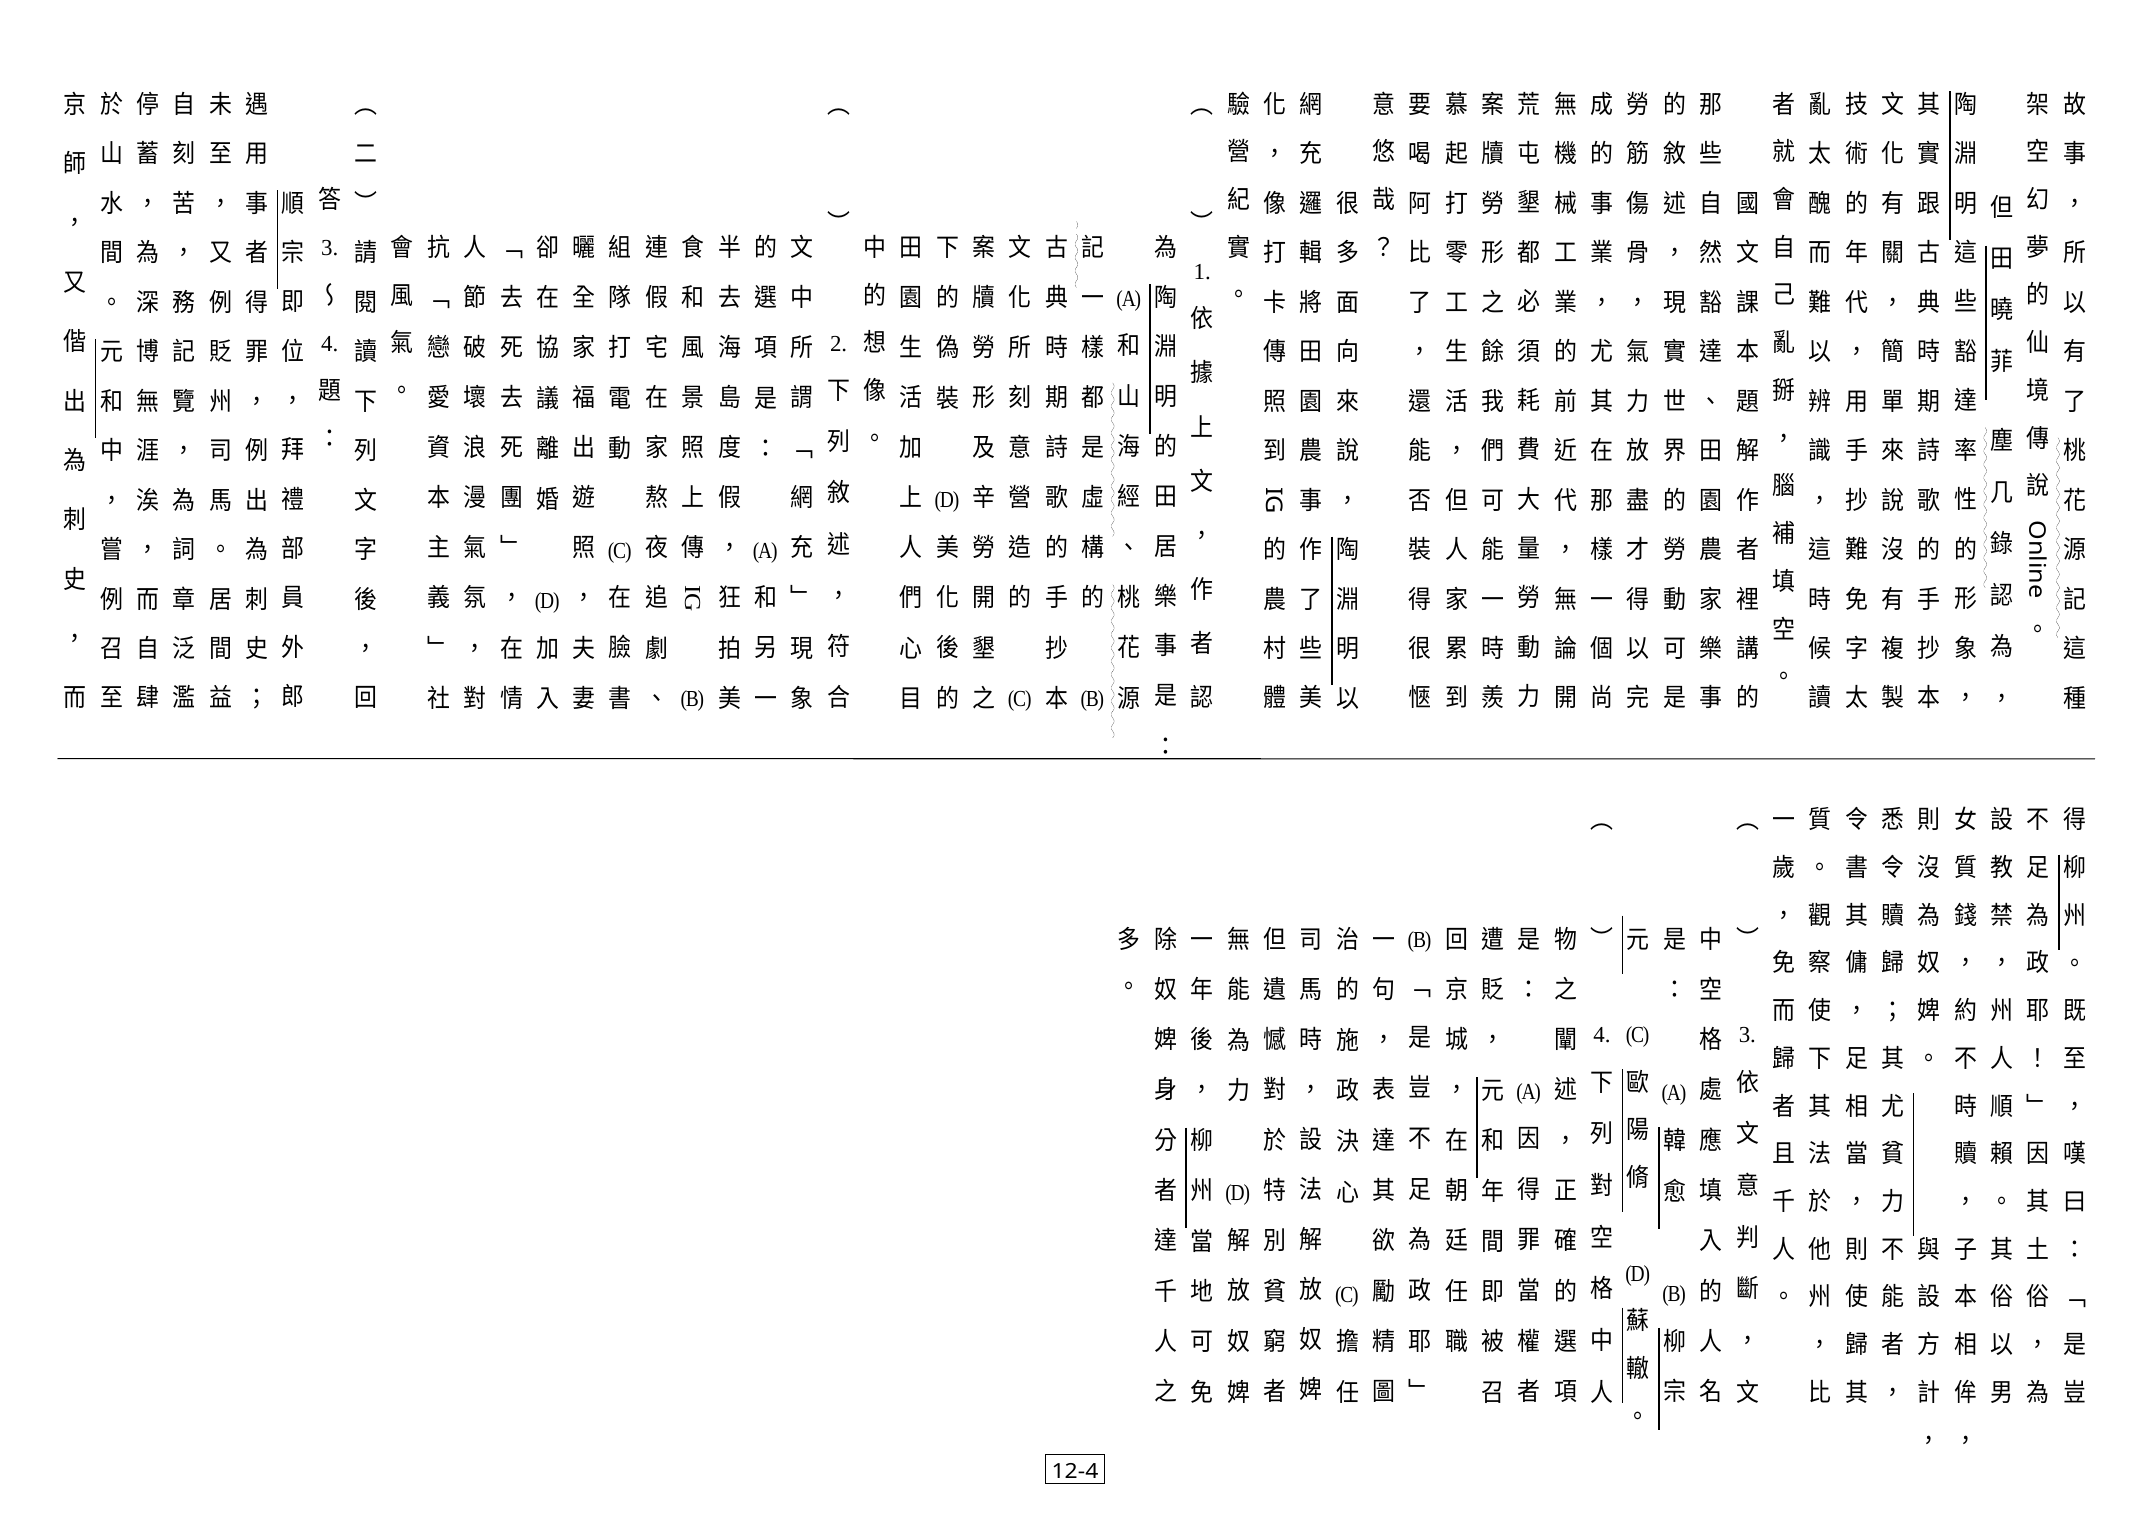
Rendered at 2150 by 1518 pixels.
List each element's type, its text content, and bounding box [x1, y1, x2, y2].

text 順宗即位，拜禮部員外郎。遇用事者得罪，例出為刺史；未至，又例貶州司馬。居間益自刻苦，務記覽，為詞章泛濫停蓄，為深博無涯涘，而自肆於山水間。元和中，嘗例召至京師，又偕出為刺史，而 得柳州。既至，嘆曰：「是豈不足為政耶！」因其土俗，為設教禁，州人順賴。其俗以男女質錢，約不時贖，子本相侔，則沒為奴婢。 與設方計，悉令贖歸；其尤貧力不能者，令書其傭，足相當，則使歸其質。觀察使下其法於他州，比一歲，免而歸者且千人。 [1766, 785, 2093, 1427]
text 順宗即位，拜禮部員外郎。遇用事者得罪，例出為刺史；未至，又例貶州司馬。居間益自刻苦，務記覽，為詞章泛濫停蓄，為深博無涯涘，而自肆於山水間。元和中，嘗例召至京師，又偕出為刺史，而 得柳州。既至，嘆曰：「是豈不足為政耶！」因其土俗，為設教禁，州人順賴。其俗以男女質錢，約不時贖，子本相侔，則沒為奴婢。 與設方計，悉令贖歸；其尤貧力不能者，令書其傭，足相當，則使歸其質。觀察使下其法於他州，比一歲，免而歸者且千人。 [57, 91, 311, 733]
text 很多面向來說，陶淵明以網充邏輯將田園農事作了些美化，像打卡傳照到IG的農村體驗營紀實。 [1220, 91, 1366, 733]
text （ D ）1. 依據上文，作者認為陶淵明的田居樂事是： (A)和山海經、桃花源記一樣都是虛構的 (B)古典時期詩歌的手抄本文化所刻意營造的 (C)案牘勞形及辛勞開墾之下的偽裝 (D)美化後的田園生活加上人們心目中的想像。 [857, 91, 1220, 733]
text （ B ） 3. 依文意判斷，文中空格處應填入的人名是： (A)韓愈 (B)柳宗元 (C)歐陽脩 (D)蘇轍。 [1620, 785, 1766, 1427]
text 但就現存可信之文獻來說，我們只能判斷陶淵明確實有過田園生活，也確實好讀書博讀書，尤其喜歡山海經這類志怪故事，所以有了桃花源記這種架空幻夢的仙境傳說Online。 [2020, 91, 2093, 733]
text 國文課本題解作者裡講的那些自然豁達、田園農家樂事的敘述，現實世界的勞動可是勞筋傷骨，氣力放盡才得以完成的事業，尤其在那樣一個尚無機械工業的前近代，無論開荒屯墾都必須耗費大量勞動力。案牘勞形之餘我們可能一時羨慕起打零工生活，但人家累到要喝阿比了，還能否裝得很愜意悠哉？ [1366, 91, 1766, 733]
text 但田曉菲 塵几錄認為，陶淵明這些豁達率性的形象，其實跟古典時期詩歌的手抄本文化有關，簡單來說沒有複製技術的年代，用手抄難免字太亂太醜而難以辨識，這時候讀者就會自己亂掰，腦補填空。 [1766, 91, 2020, 733]
text （ C ） 2. 下列敘述，符合文中所謂「網充」現象的選項是： (A)和另一半去海島度假，狂拍美食和風景照上傳IG (B)連假宅在家熬夜追劇、組隊打電動 (C)在臉書曬全家福出遊照，夫妻卻在協議離婚 (D)加入「去死去死團」，在情人節破壞浪漫氣氛，對抗「戀愛資本主義」社會風氣。 [384, 91, 857, 733]
text （二）請閱讀下列文字後，回答3.～4.題： [311, 91, 384, 733]
text （ B ） 4. 下列對空格中人物之闡述，正確的選項是： (A)因得罪當權者遭貶，元和年間即被召回京城，在朝廷任職 (B)「是豈不足為政耶」一句，表達其欲勵精圖治的施政決心 (C)擔任司馬時，設法解放奴婢，但遺憾對於特別貧窮者無能為力 (D)解放奴婢一年後，柳州當地可免除奴婢身分者達千人之多。 [1111, 785, 1620, 1427]
